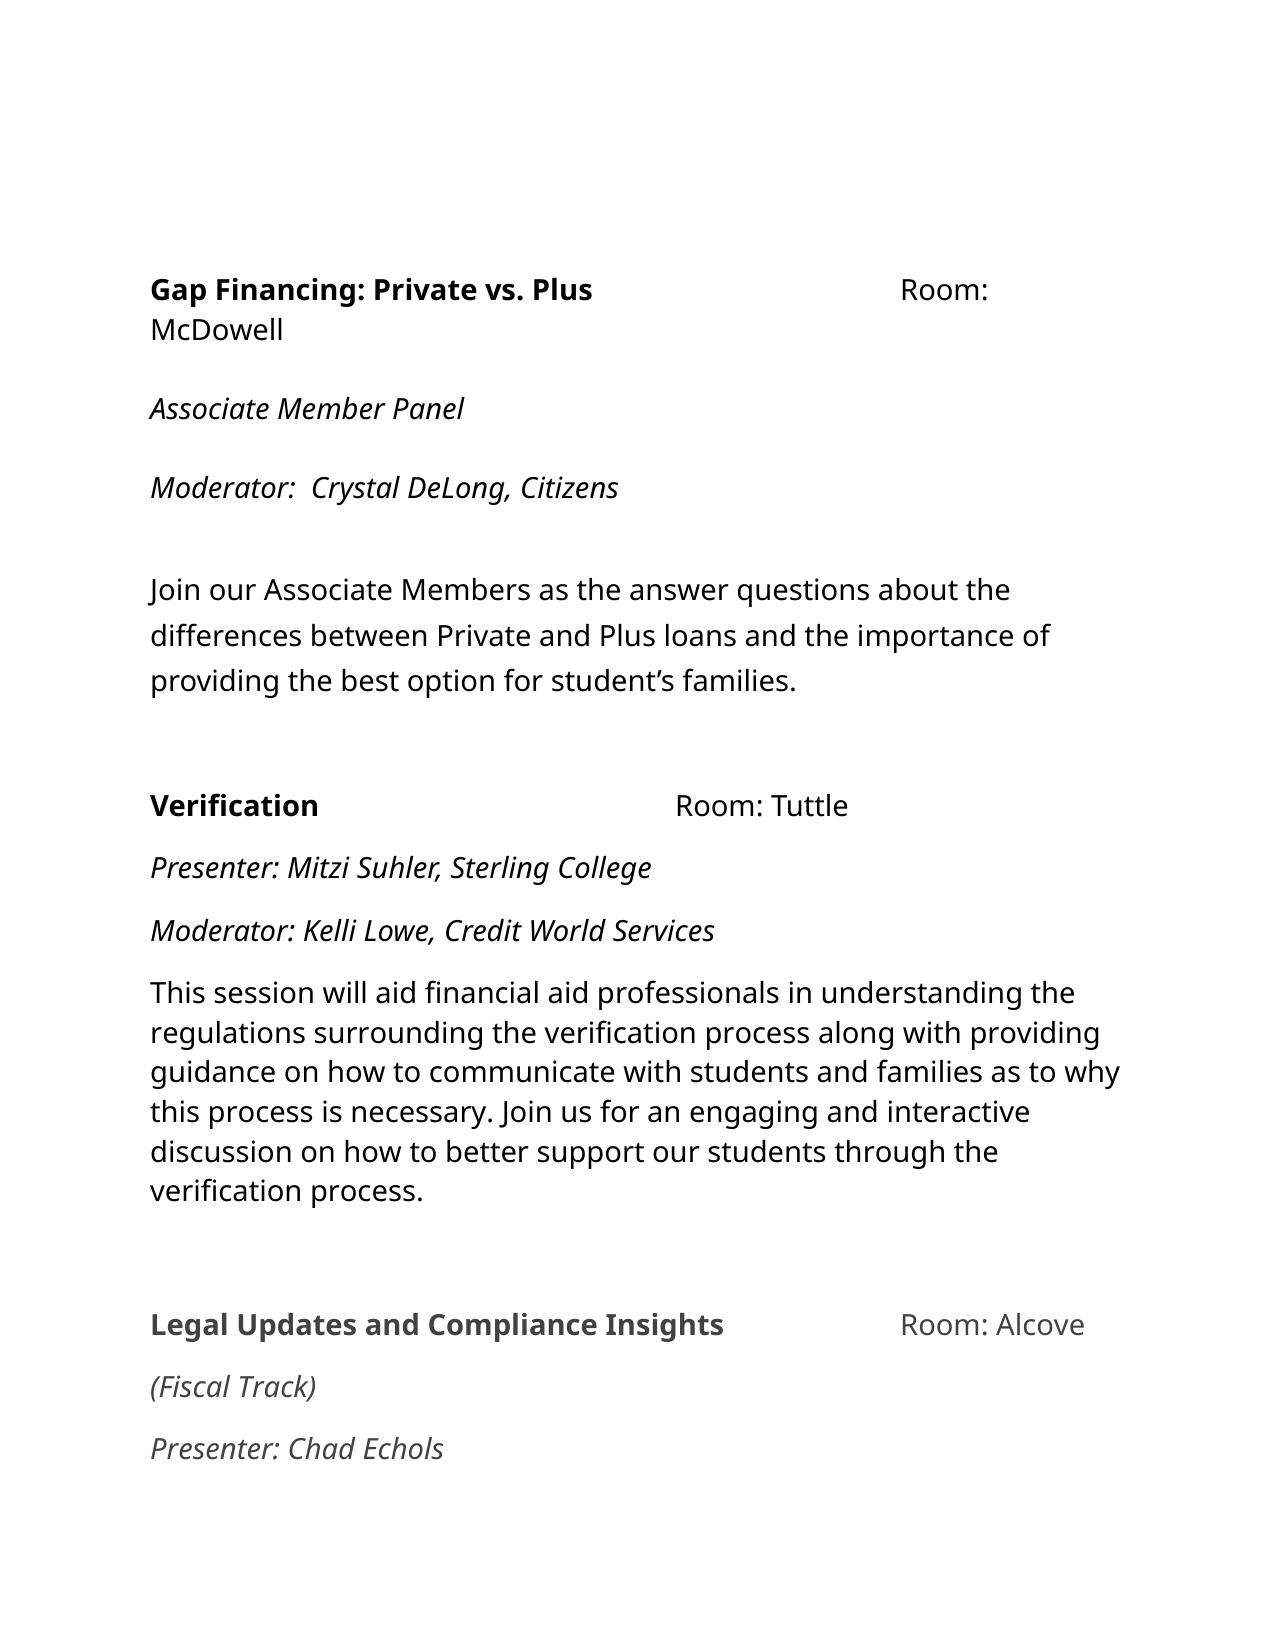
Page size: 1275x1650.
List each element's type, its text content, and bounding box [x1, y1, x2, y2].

text Moderator: Kelli Lowe, Credit World Services [150, 910, 1125, 949]
text Join our Associate Members as the answer questions about the differences between Private and Plus loans and the importance of providing the best option for student’s families. [150, 569, 1125, 700]
text (Fiscal Track) [150, 1366, 1125, 1406]
text Gap Financing: Private vs. Plus Room: McDowell [150, 269, 1125, 348]
text Associate Member Panel [150, 388, 1125, 428]
text This session will aid financial aid professionals in understanding the regulations surrounding the verification process along with providing guidance on how to communicate with students and families as to why this process is necessary. Join us for an engaging and interactive discussion on how to better support our students through the verification process. [150, 972, 1125, 1210]
text Presenter: Chad Echols [150, 1428, 1125, 1468]
text Presenter: Mitzi Suhler, Sterling College [150, 848, 1125, 887]
text Legal Updates and Compliance Insights Room: Alcove [150, 1304, 1125, 1343]
text Verification Room: Tuttle [150, 785, 1125, 825]
text Moderator: Crystal DeLong, Citizens [150, 467, 1125, 507]
